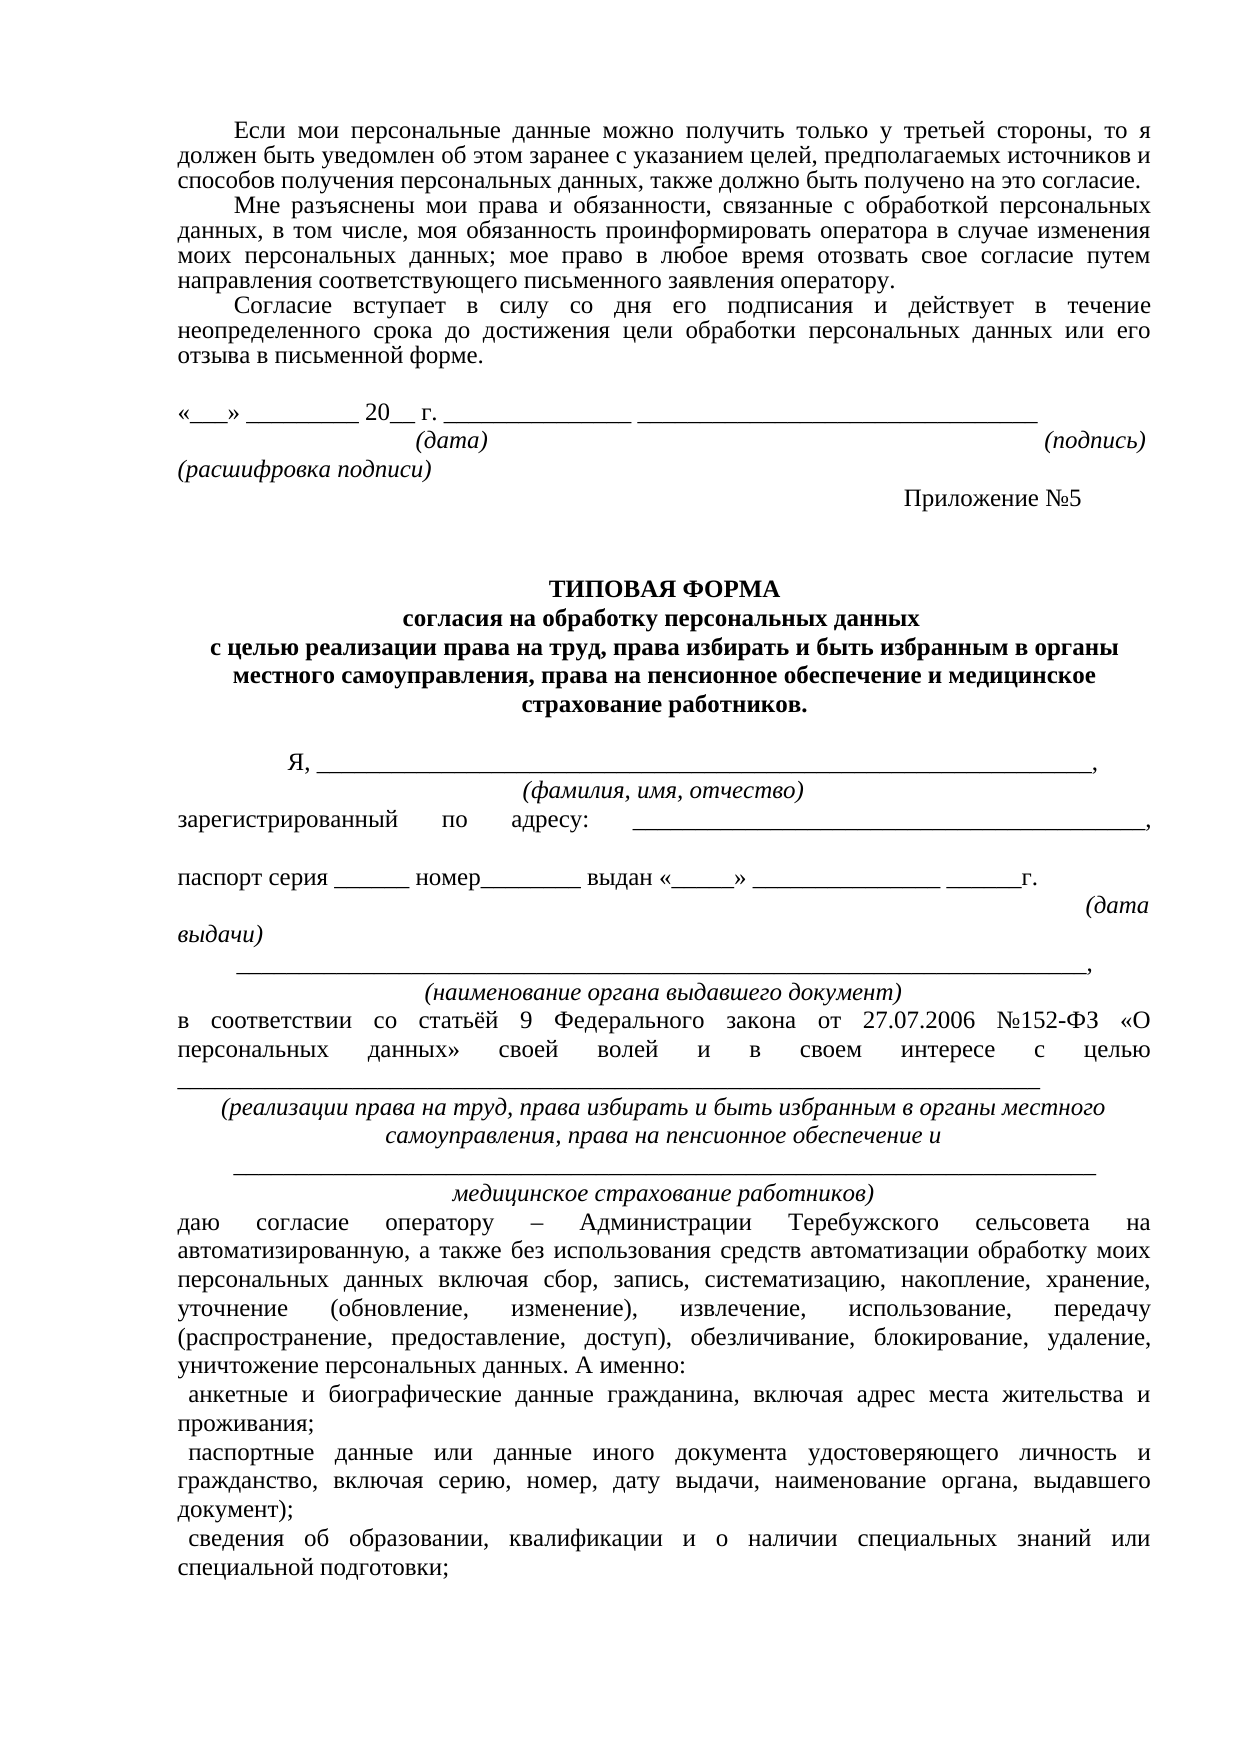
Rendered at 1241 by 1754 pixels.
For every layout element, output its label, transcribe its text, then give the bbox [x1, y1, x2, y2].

text Приложение №5 [833, 483, 1152, 545]
text «___» _________ 20__ г. _______________ ________________________________ [177, 368, 1152, 426]
text _____________________________________________________________________ медицинское страхование работников) [177, 1149, 1152, 1207]
text Если мои персональные данные можно получить только у третьей стороны, то я должен быть уведомлен об этом заранее с указанием целей, предполагаемых источников и способов получения персональных данных, также должно быть получено на это согласие. [177, 118, 1152, 193]
text в соответствии со статьёй 9 Федерального закона от 27.07.2006 №152-ФЗ «О персональных данных» своей волей и в своем интересе с целью _____________________________________________________________________ [177, 1005, 1152, 1092]
text Мне разъяснены мои права и обязанности, связанные с обработкой персональных данных, в том числе, моя обязанность проинформировать оператора в случае изменения моих персональных данных; мое право в любое время отозвать свое согласие путем направления соответствующего письменного заявления оператору. [177, 193, 1152, 293]
text даю согласие оператору – Администрации Теребужского сельсовета на автоматизированную, а также без использования средств автоматизации обработку моих персональных данных включая сбор, запись, систематизацию, накопление, хранение, уточнение (обновление, изменение), извлечение, использование, передачу (распространение, предоставление, доступ), обезличивание, блокирование, удаление, уничтожение персональных данных. А именно: [177, 1207, 1152, 1379]
text зарегистрированный по адресу: _________________________________________, паспорт серия ______ номер________ выдан «_____» _______________ ______г. [177, 804, 1152, 890]
text (дата) (подпись) (расшифровка подписи) [177, 426, 1152, 483]
text Я, ______________________________________________________________, (фамилия, имя, отчество) [177, 747, 1152, 804]
text сведения об образовании, квалификации и о наличии специальных знаний или специальной подготовки; [177, 1523, 1152, 1580]
text ТИПОВАЯ ФОРМА согласия на обработку персональных данных с целью реализации права на труд, права избирать и быть избранным в органы местного самоуправления, права на пенсионное обеспечение и медицинское страхование работников. [177, 545, 1152, 718]
text Согласие вступает в силу со дня его подписания и действует в течение неопределенного срока до достижения цели обработки персональных данных или его отзыва в письменной форме. [177, 293, 1152, 368]
text (реализации права на труд, права избирать и быть избранным в органы местного самоуправления, права на пенсионное обеспечение и [177, 1092, 1152, 1149]
text ____________________________________________________________________, (наименование органа выдавшего документ) [177, 948, 1152, 1005]
text анкетные и биографические данные гражданина, включая адрес места жительства и проживания; [177, 1379, 1152, 1437]
text (дата выдачи) [177, 890, 1152, 948]
text паспортные данные или данные иного документа удостоверяющего личность и гражданство, включая серию, номер, дату выдачи, наименование органа, выдавшего документ); [177, 1437, 1152, 1523]
